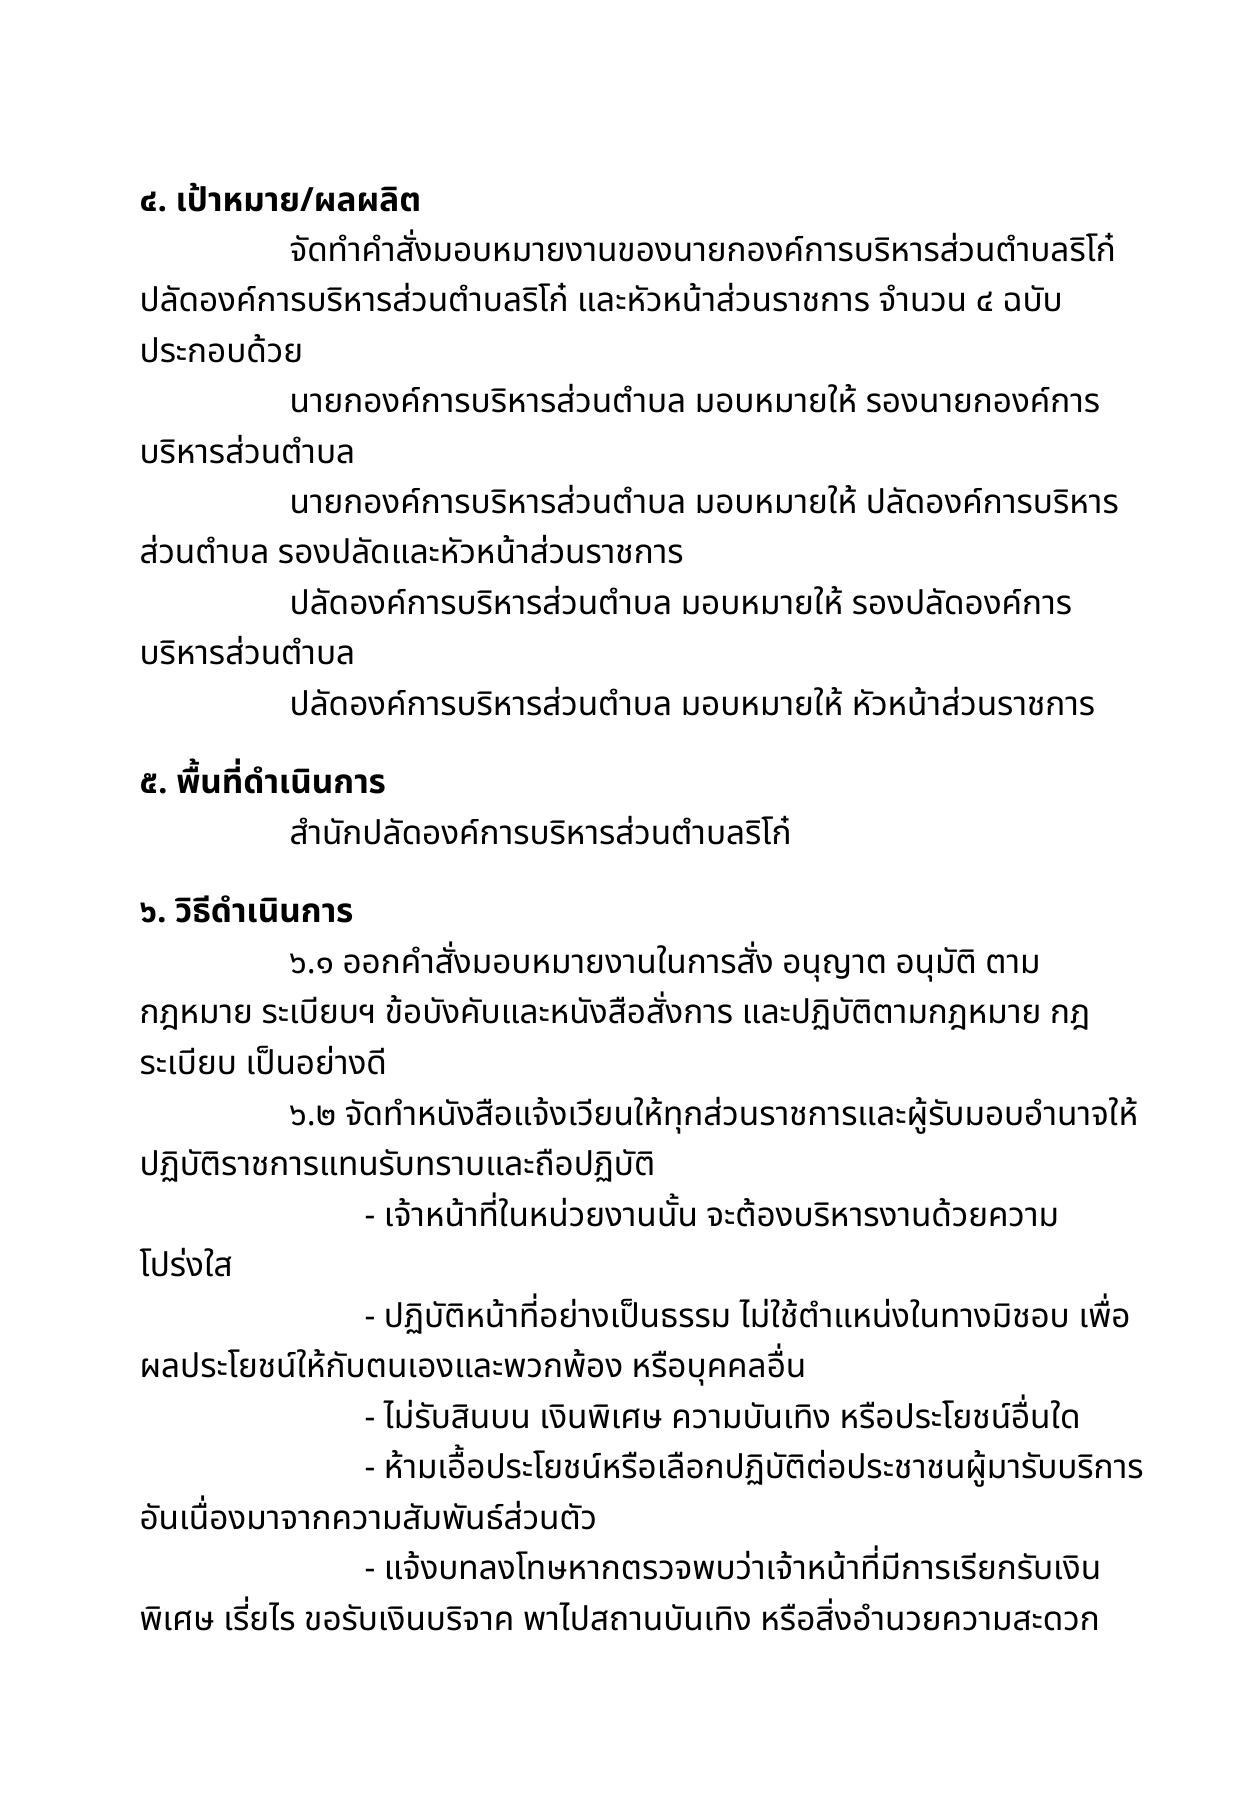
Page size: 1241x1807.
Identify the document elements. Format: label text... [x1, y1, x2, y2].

text - ปฏิบัติหน้าที่อย่างเป็นธรรม ไม่ใช้ตำแหน่งในทางมิชอบ เพื่อผลประโยชน์ให้กับตนเองและพวกพ้อง หรือบุคคลอื่น [139, 1291, 1151, 1392]
text ๖.๑ ออกคำสั่งมอบหมายงานในการสั่ง อนุญาต อนุมัติ ตามกฎหมาย ระเบียบฯ ข้อบังคับและหนังสือสั่งการ และปฏิบัติตามกฎหมาย กฎ ระเบียบ เป็นอย่างดี [139, 938, 1151, 1089]
text นายกองค์การบริหารส่วนตำบล มอบหมายให้ รองนายกองค์การบริหารส่วนตำบล [139, 377, 1151, 478]
text นายกองค์การบริหารส่วนตำบล มอบหมายให้ ปลัดองค์การบริหารส่วนตำบล รองปลัดและหัวหน้าส่วนราชการ [139, 478, 1151, 579]
text - ห้ามเอื้อประโยชน์หรือเลือกปฏิบัติต่อประชาชนผู้มารับบริการ อันเนื่องมาจากความสัมพันธ์ส่วนตัว [139, 1443, 1151, 1544]
text จัดทำคำสั่งมอบหมายงานของนายกองค์การบริหารส่วนตำบลริโก๋ ปลัดองค์การบริหารส่วนตำบลริโก๋ และหัวหน้าส่วนราชการ จำนวน ๔ ฉบับ ประกอบด้วย [139, 226, 1151, 377]
text สำนักปลัดองค์การบริหารส่วนตำบลริโก๋ [139, 809, 1151, 859]
text ๖. วิธีดำเนินการ [139, 887, 1151, 938]
text - แจ้งบทลงโทษหากตรวจพบว่าเจ้าหน้าที่มีการเรียกรับเงินพิเศษ เรี่ยไร ขอรับเงินบริจาค พาไปสถานบันเทิง หรือสิ่งอำนวยความสะดวก [139, 1544, 1151, 1645]
text - เจ้าหน้าที่ในหน่วยงานนั้น จะต้องบริหารงานด้วยความโปร่งใส [139, 1190, 1151, 1291]
text ปลัดองค์การบริหารส่วนตำบล มอบหมายให้ หัวหน้าส่วนราชการ [139, 680, 1151, 730]
text ปลัดองค์การบริหารส่วนตำบล มอบหมายให้ รองปลัดองค์การบริหารส่วนตำบล [139, 579, 1151, 680]
text - ไม่รับสินบน เงินพิเศษ ความบันเทิง หรือประโยชน์อื่นใด [139, 1392, 1151, 1443]
text ๕. พื้นที่ดำเนินการ [139, 758, 1151, 809]
text ๔. เป้าหมาย/ผลผลิต [139, 175, 1151, 226]
text ๖.๒ จัดทำหนังสือแจ้งเวียนให้ทุกส่วนราชการและผู้รับมอบอำนาจให้ปฏิบัติราชการแทนรับทราบและถือปฏิบัติ [139, 1089, 1151, 1190]
